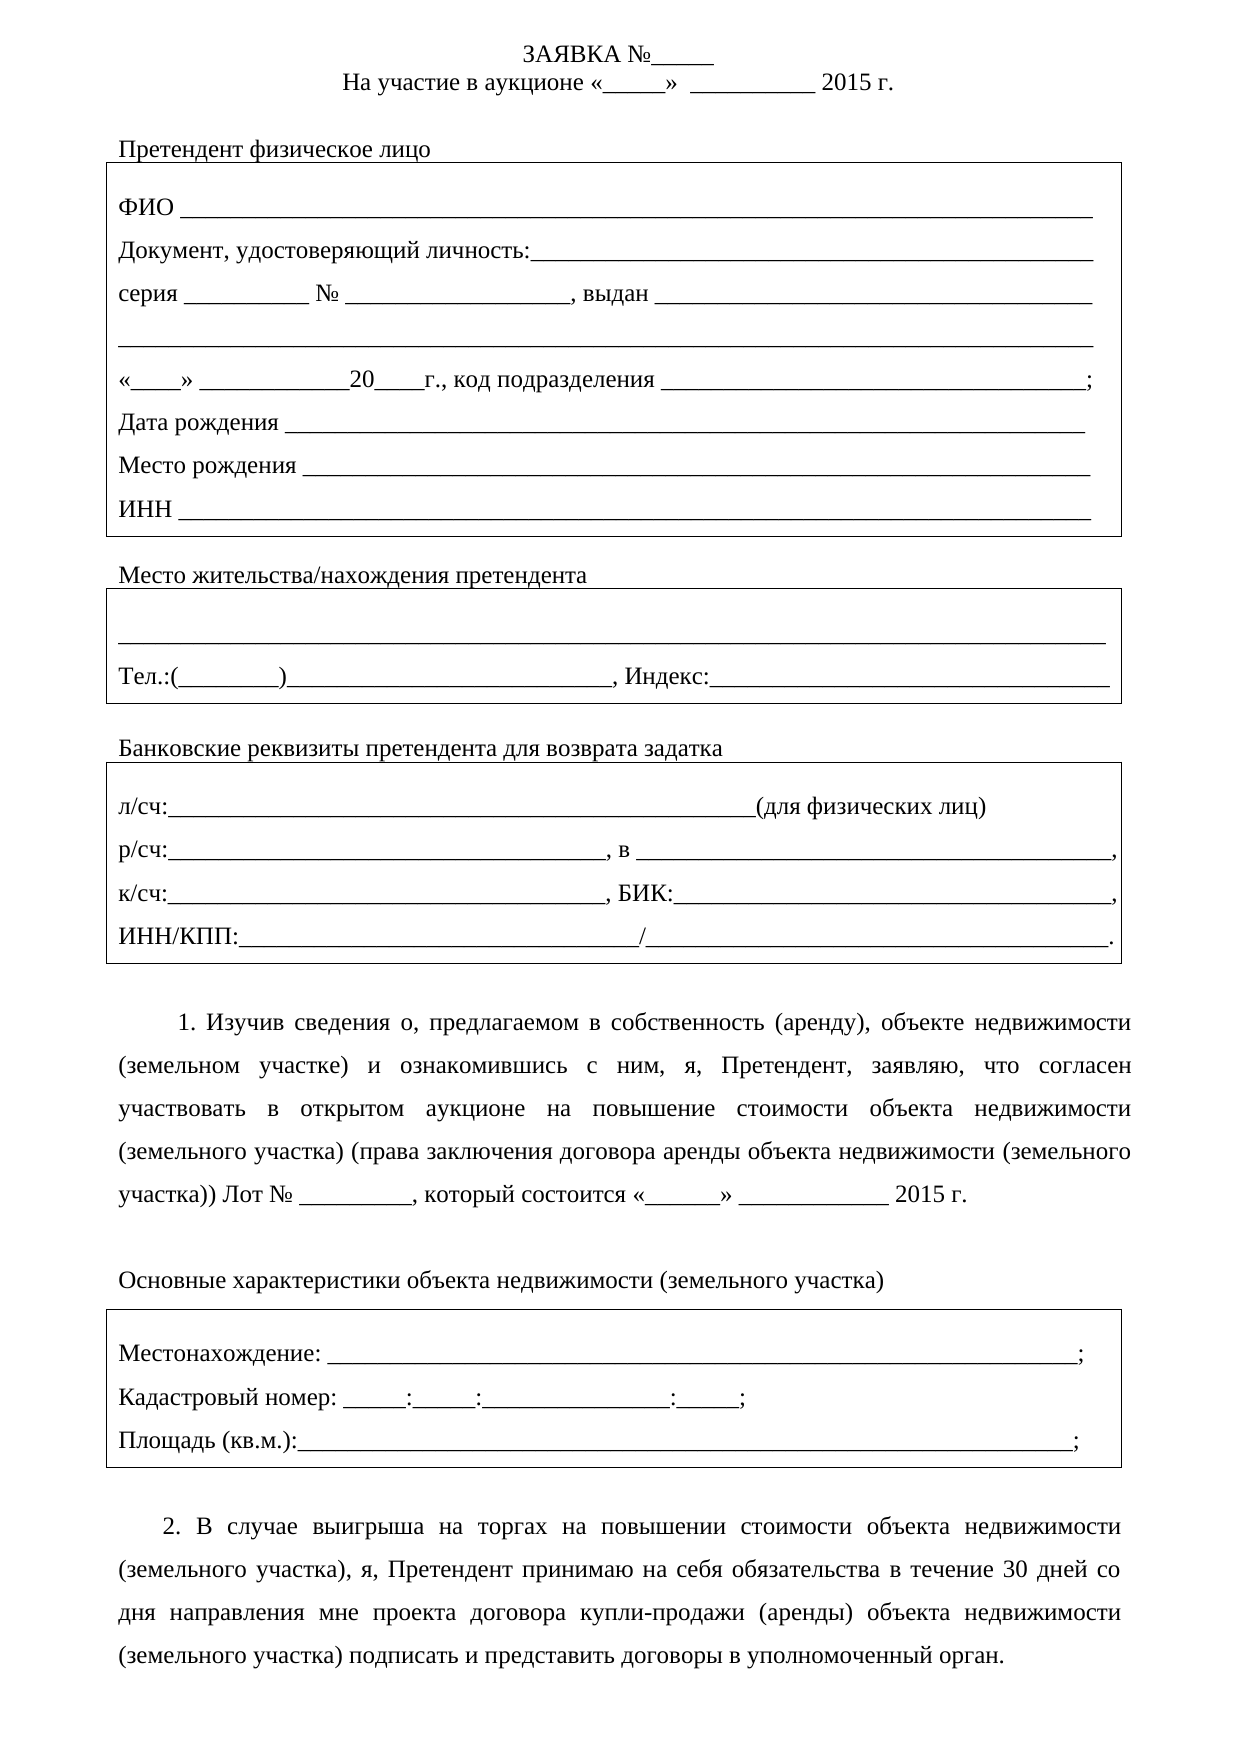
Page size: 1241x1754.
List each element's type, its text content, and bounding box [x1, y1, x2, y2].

text Основные характеристики объекта недвижимости (земельного участка) [118, 1266, 1122, 1294]
table_header _______________________________________________________________________________ Тел.:(________)__________________________, Индекс:________________________________ [107, 589, 1121, 703]
text Банковские реквизиты претендента для возврата задатка [118, 733, 1132, 762]
table_header л/сч:_______________________________________________(для физических лиц) р/сч:___________________________________, в ______________________________________, к/сч:___________________________________, БИК:___________________________________, ИНН/КПП:________________________________/_____________________________________. [107, 763, 1121, 963]
text Претендент физическое лицо [118, 139, 1132, 162]
text ЗАЯВКА №_____ [118, 44, 1118, 67]
table_header Местонахождение: ____________________________________________________________; Кадастровый номер: _____:_____:_______________:_____; Площадь (кв.м.):______________________________________________________________; [107, 1310, 1121, 1467]
text На участие в аукционе «_____» __________ 2015 г. [118, 67, 1118, 96]
text Место жительства/нахождения претендента [118, 565, 1132, 588]
text 1. Изучив сведения о, предлагаемом в собственность (аренду), объекте недвижимости (земельном участке) и ознакомившись с ним, я, Претендент, заявляю, что согласен участвовать в открытом аукционе на повышение стоимости объекта недвижимости (земельного участка) (права заключения договора аренды объекта недвижимости (земельного участка)) Лот № _________, который состоится «______» ____________ 2015 г. [118, 1007, 1132, 1208]
table_header ФИО _________________________________________________________________________ Документ, удостоверяющий личность:_____________________________________________ серия __________ № __________________, выдан ___________________________________ ______________________________________________________________________________ «____» ____________20____г., код подразделения __________________________________; Дата рождения ________________________________________________________________ Место рождения _______________________________________________________________ ИНН _________________________________________________________________________ [107, 163, 1121, 536]
text 2. В случае выигрыша на торгах на повышении стоимости объекта недвижимости (земельного участка), я, Претендент принимаю на себя обязательства в течение 30 дней со дня направления мне проекта договора купли-продажи (аренды) объекта недвижимости (земельного участка) подписать и представить договоры в уполномоченный орган. [118, 1511, 1122, 1669]
